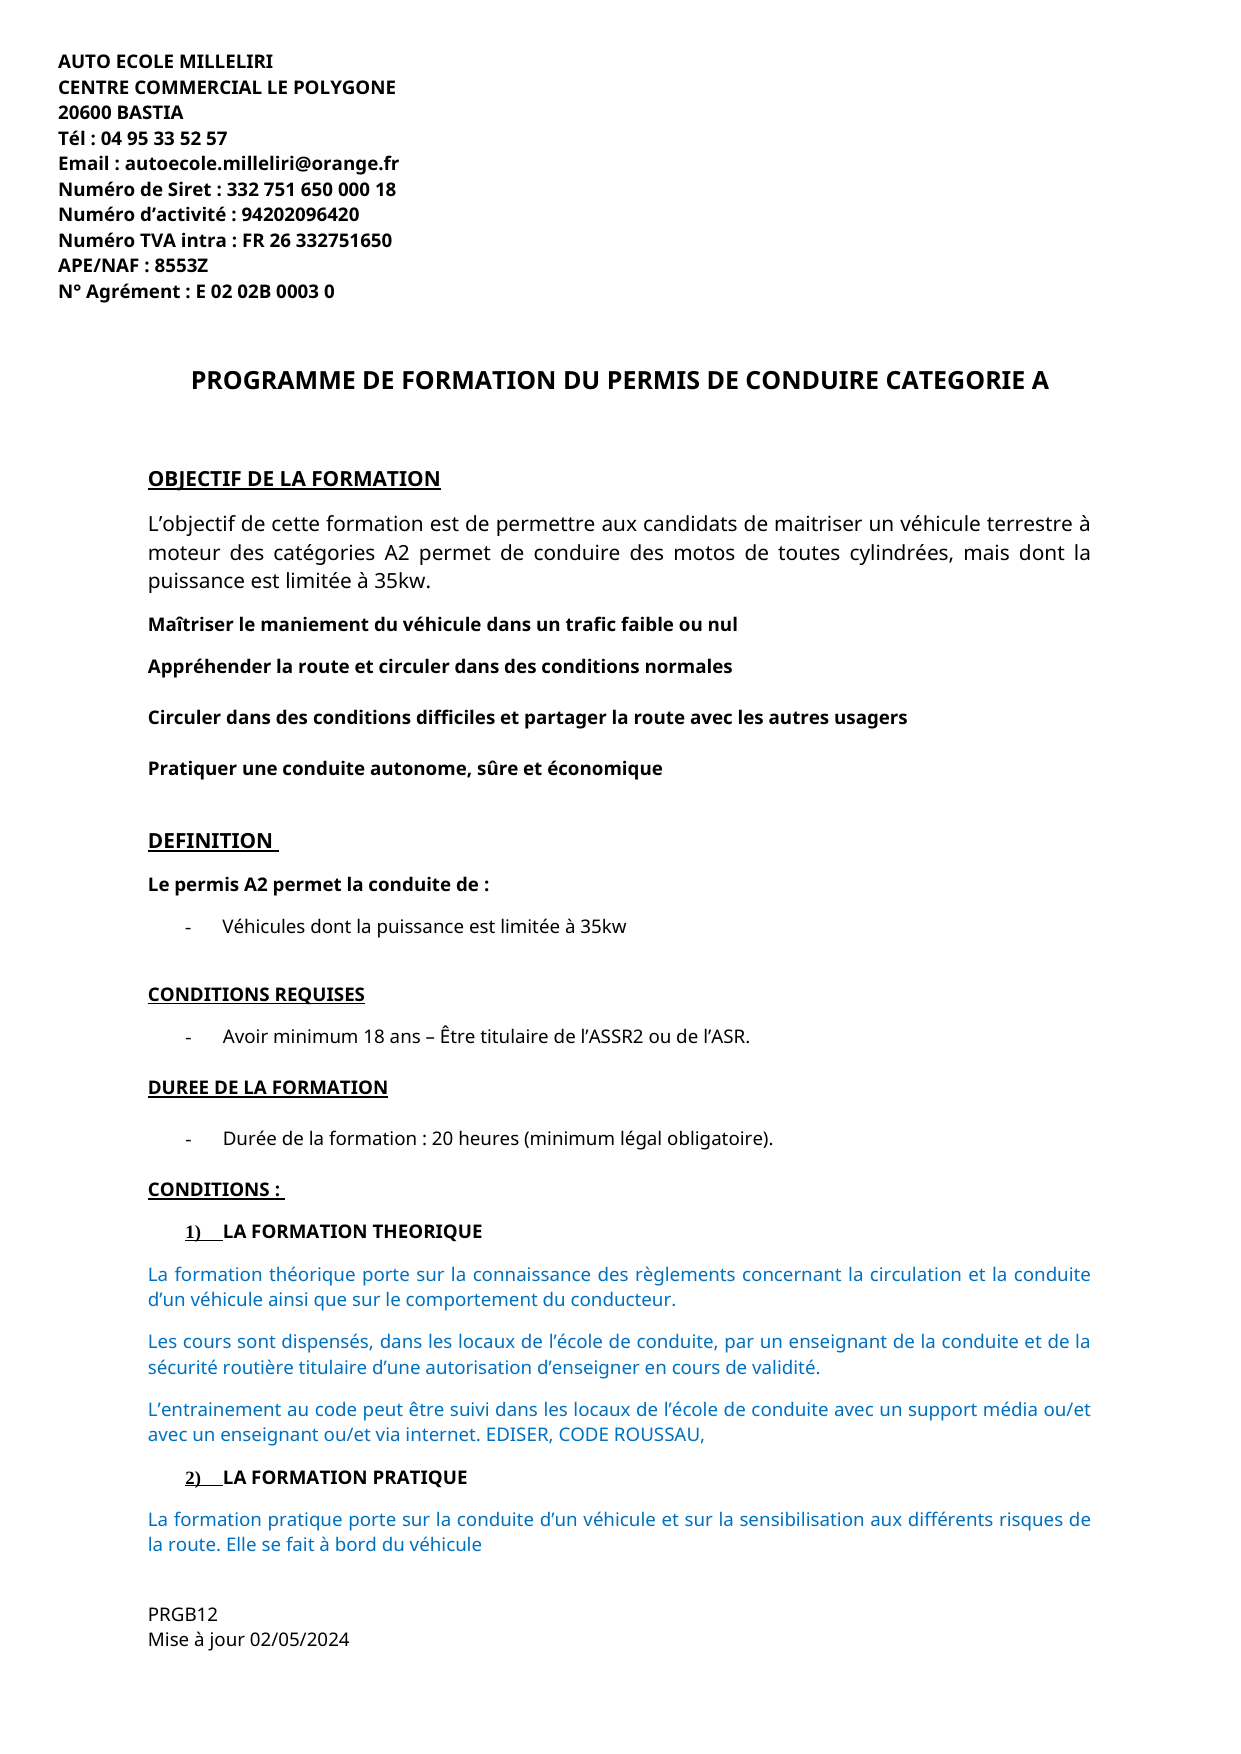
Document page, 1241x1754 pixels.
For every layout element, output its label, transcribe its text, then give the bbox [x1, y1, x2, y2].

text OBJECTIF DE LA FORMATION [148, 464, 1093, 493]
list LA FORMATION THEORIQUE [185, 1219, 1093, 1244]
text DEFINITION [148, 826, 1093, 854]
text PROGRAMME DE FORMATION DU PERMIS DE CONDUIRE CATEGORIE A [148, 363, 1093, 397]
text Appréhender la route et circuler dans des conditions normales [148, 653, 1093, 679]
text Pratiquer une conduite autonome, sûre et économique [148, 756, 1093, 781]
text L’entrainement au code peut être suivi dans les locaux de l’école de conduite avec un support média ou/et avec un enseignant ou/et via internet. EDISER, CODE ROUSSAU, [148, 1396, 1093, 1447]
text Maîtriser le maniement du véhicule dans un trafic faible ou nul [148, 611, 1093, 637]
list Avoir minimum 18 ans – Être titulaire de l’ASSR2 ou de l’ASR. [185, 1023, 1093, 1049]
text CONDITIONS : [148, 1176, 1093, 1202]
text Le permis A2 permet la conduite de : [148, 871, 1093, 897]
text DUREE DE LA FORMATION [148, 1074, 1093, 1100]
list Véhicules dont la puissance est limitée à 35kw [185, 913, 1093, 939]
list LA FORMATION PRATIQUE [185, 1464, 1093, 1489]
text La formation pratique porte sur la conduite d’un véhicule et sur la sensibilisation aux différents risques de la route. Elle se fait à bord du véhicule [148, 1506, 1093, 1557]
list Durée de la formation : 20 heures (minimum légal obligatoire). [185, 1125, 1093, 1151]
text CONDITIONS REQUISES [148, 981, 1093, 1007]
text Circuler dans des conditions difficiles et partager la route avec les autres usagers [148, 704, 1093, 730]
text L’objectif de cette formation est de permettre aux candidats de maitriser un véhicule terrestre à moteur des catégories A2 permet de conduire des motos de toutes cylindrées, mais dont la puissance est limitée à 35kw. [148, 509, 1093, 594]
